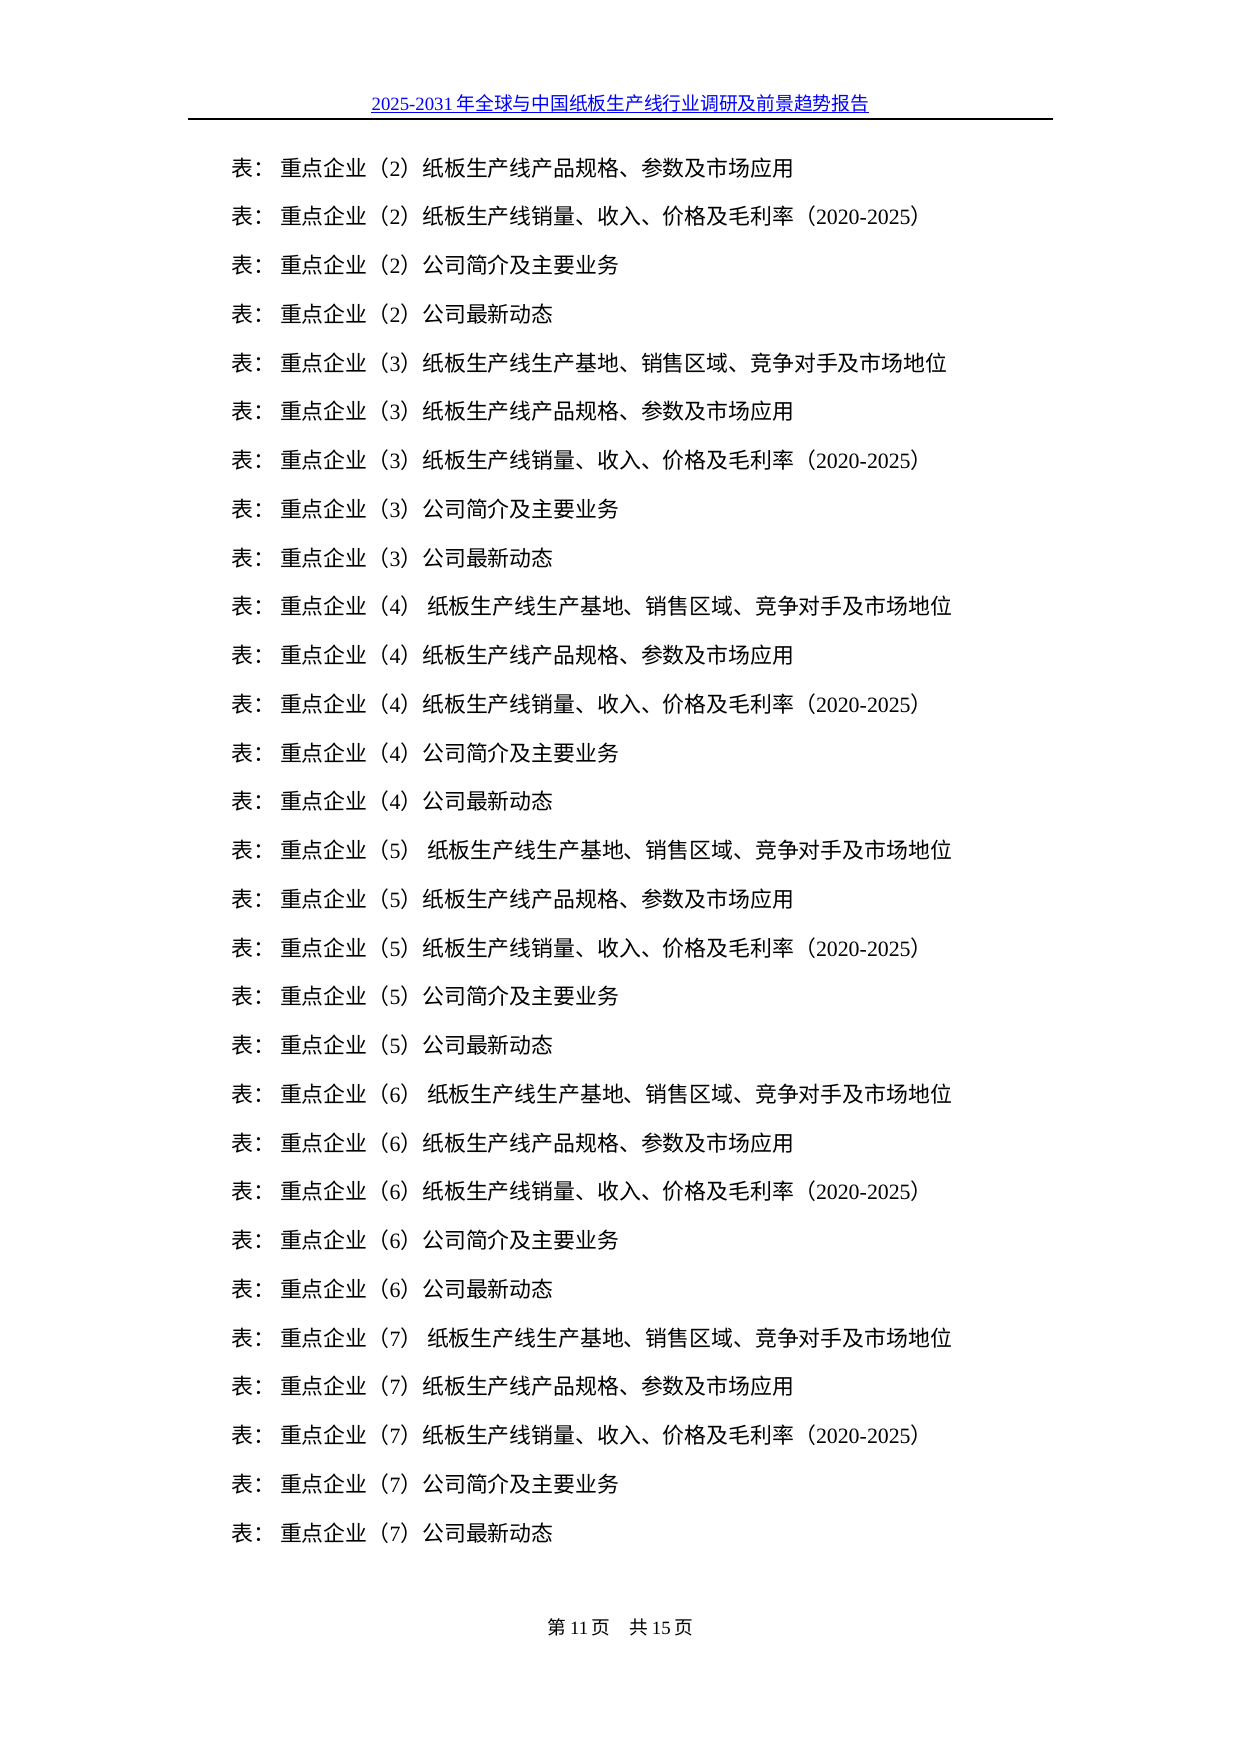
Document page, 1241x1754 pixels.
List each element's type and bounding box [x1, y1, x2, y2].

text [187, 150, 1053, 1548]
